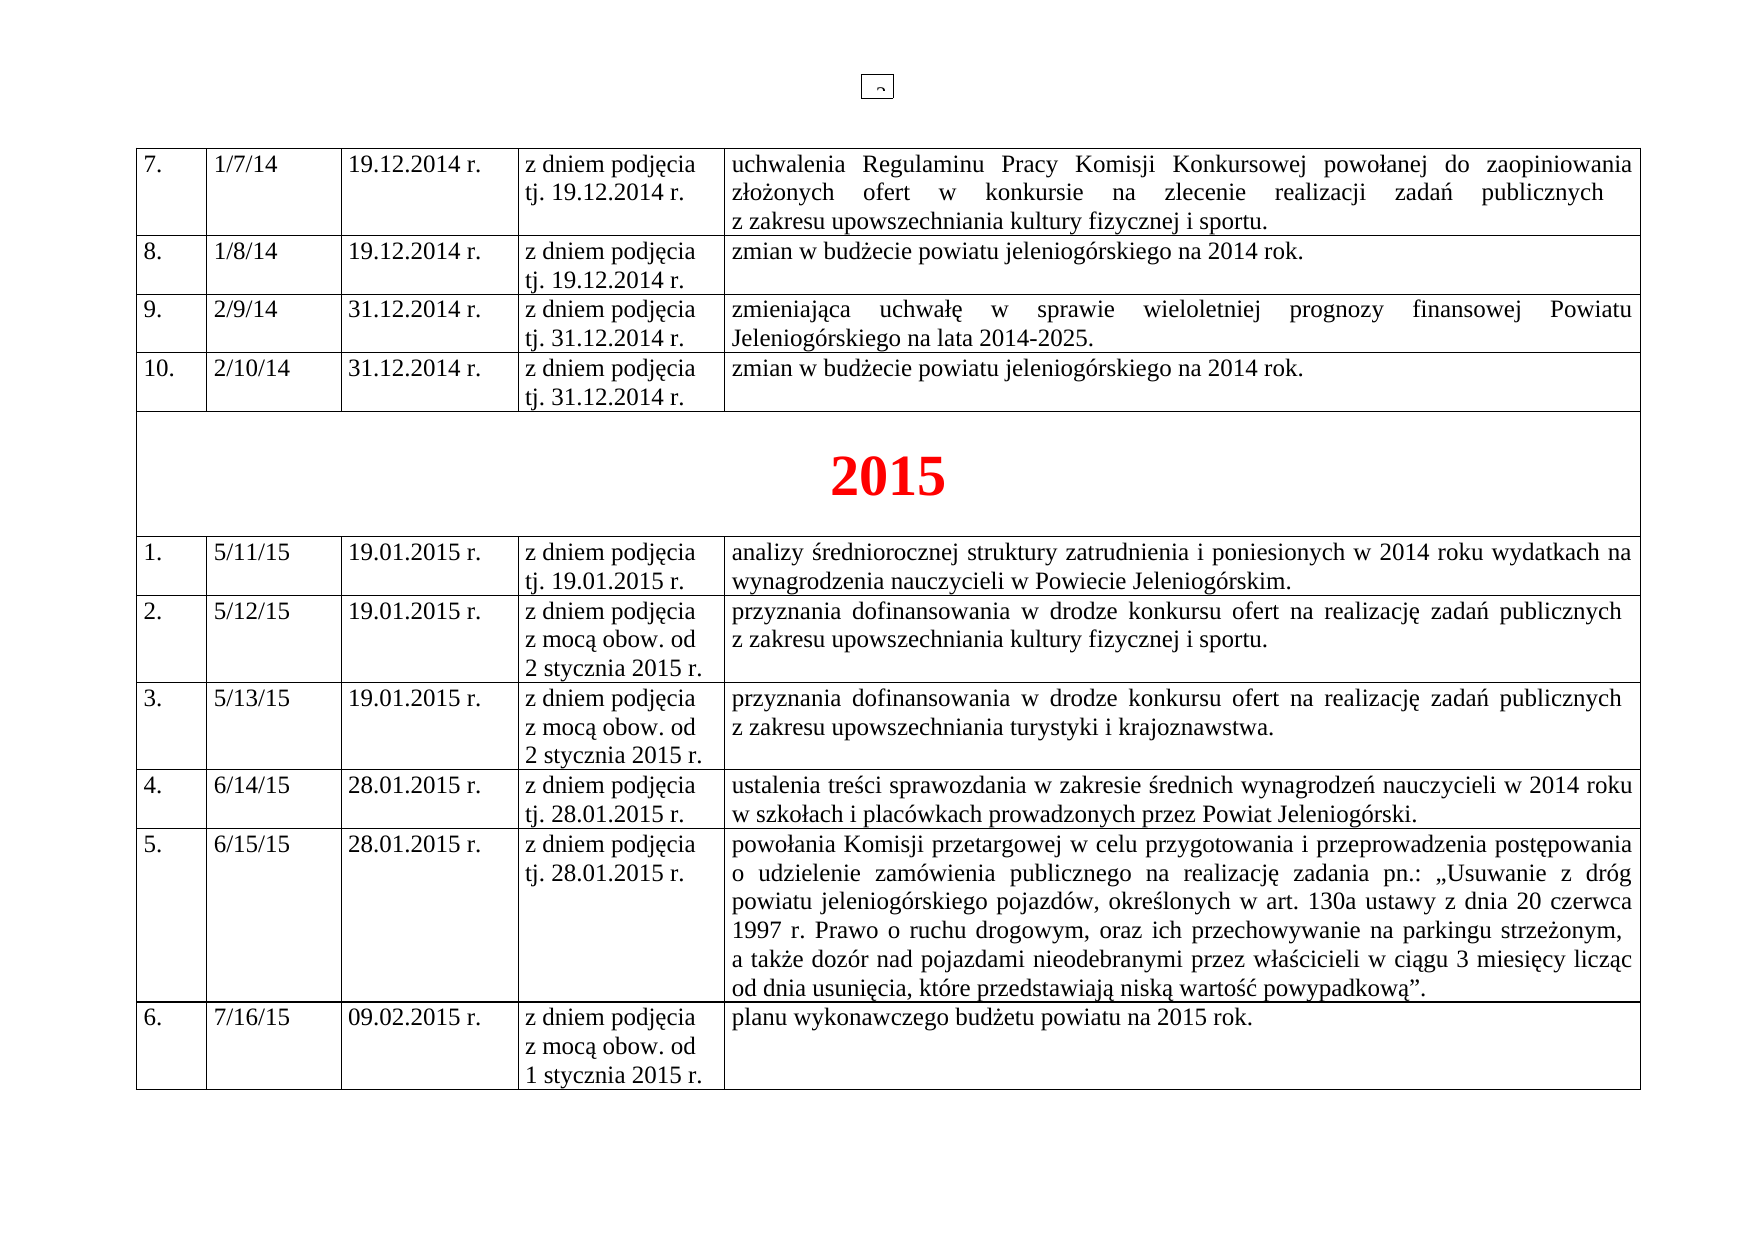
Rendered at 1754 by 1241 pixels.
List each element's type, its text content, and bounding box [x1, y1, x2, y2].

table_cell 28.01.2015 r. [342, 770, 518, 828]
table_cell 2/10/14 [207, 353, 341, 411]
table_cell 31.12.2014 r. [342, 295, 518, 352]
table_cell 6/14/15 [207, 770, 341, 828]
table_cell z dniem podjęcia tj. 28.01.2015 r. [519, 829, 724, 1001]
table_cell 5/11/15 [207, 537, 341, 595]
table_cell zmieniająca uchwałę w sprawie wieloletniej prognozy finansowej Powiatu Jeleniogórskiego na lata 2014-2025. [725, 295, 1640, 352]
table_cell 31.12.2014 r. [342, 353, 518, 411]
table_cell z dniem podjęcia z mocą obow. od 2 stycznia 2015 r. [519, 596, 724, 682]
table_cell zmian w budżecie powiatu jeleniogórskiego na 2014 rok. [725, 353, 1640, 411]
table_cell 1. [137, 537, 206, 595]
table_cell 2. [137, 596, 206, 682]
table_cell powołania Komisji przetargowej w celu przygotowania i przeprowadzenia postępowania o udzielenie zamówienia publicznego na realizację zadania pn.: „Usuwanie z dróg powiatu jeleniogórskiego pojazdów, określonych w art. 130a ustawy z dnia 20 czerwca 1997 r. Prawo o ruchu drogowym, oraz ich przechowywanie na parkingu strzeżonym, a także dozór nad pojazdami nieodebranymi przez właścicieli w ciągu 3 miesięcy licząc od dnia usunięcia, które przedstawiają niską wartość powypadkową”. [725, 829, 1640, 1001]
table_cell 2015 [137, 412, 1640, 536]
table_cell 5/12/15 [207, 596, 341, 682]
table_cell z dniem podjęcia z mocą obow. od 2 stycznia 2015 r. [519, 683, 724, 769]
table_cell 19.12.2014 r. [342, 149, 518, 235]
table_cell z dniem podjęcia tj. 19.12.2014 r. [519, 236, 724, 293]
table_cell 1/8/14 [207, 236, 341, 293]
table_cell z dniem podjęcia z mocą obow. od 1 stycznia 2015 r. [519, 1003, 724, 1089]
table_cell planu wykonawczego budżetu powiatu na 2015 rok. [725, 1003, 1640, 1089]
table_cell uchwalenia Regulaminu Pracy Komisji Konkursowej powołanej do zaopiniowania złożonych ofert w konkursie na zlecenie realizacji zadań publicznych z zakresu upowszechniania kultury fizycznej i sportu. [725, 149, 1640, 235]
table_cell ustalenia treści sprawozdania w zakresie średnich wynagrodzeń nauczycieli w 2014 roku w szkołach i placówkach prowadzonych przez Powiat Jeleniogórski. [725, 770, 1640, 828]
table_cell z dniem podjęcia tj. 28.01.2015 r. [519, 770, 724, 828]
table_cell 7/16/15 [207, 1003, 341, 1089]
table_cell 19.01.2015 r. [342, 596, 518, 682]
table_cell 19.01.2015 r. [342, 683, 518, 769]
table_cell 7. [137, 149, 206, 235]
table_cell zmian w budżecie powiatu jeleniogórskiego na 2014 rok. [725, 236, 1640, 293]
table_cell 10. [137, 353, 206, 411]
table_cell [519, 149, 724, 235]
table_cell 8. [137, 236, 206, 293]
table_cell przyznania dofinansowania w drodze konkursu ofert na realizację zadań publicznych z zakresu upowszechniania kultury fizycznej i sportu. [725, 596, 1640, 682]
table_cell 28.01.2015 r. [342, 829, 518, 1001]
table_cell analizy średniorocznej struktury zatrudnienia i poniesionych w 2014 roku wydatkach na wynagrodzenia nauczycieli w Powiecie Jeleniogórskim. [725, 537, 1640, 595]
table_cell 1/7/14 [207, 149, 341, 235]
table_cell przyznania dofinansowania w drodze konkursu ofert na realizację zadań publicznych z zakresu upowszechniania turystyki i krajoznawstwa. [725, 683, 1640, 769]
table_cell 19.12.2014 r. [342, 236, 518, 293]
table_cell 9. [137, 295, 206, 352]
table_cell z dniem podjęcia tj. 19.01.2015 r. [519, 537, 724, 595]
table_cell 09.02.2015 r. [342, 1003, 518, 1089]
table_cell 6. [137, 1003, 206, 1089]
table_cell z dniem podjęcia tj. 31.12.2014 r. [519, 295, 724, 352]
table_cell 2/9/14 [207, 295, 341, 352]
table_cell 5/13/15 [207, 683, 341, 769]
table_cell 4. [137, 770, 206, 828]
table_cell z dniem podjęcia tj. 31.12.2014 r. [519, 353, 724, 411]
table_cell 5. [137, 829, 206, 1001]
table_cell 19.01.2015 r. [342, 537, 518, 595]
table_cell 3. [137, 683, 206, 769]
table_cell 6/15/15 [207, 829, 341, 1001]
